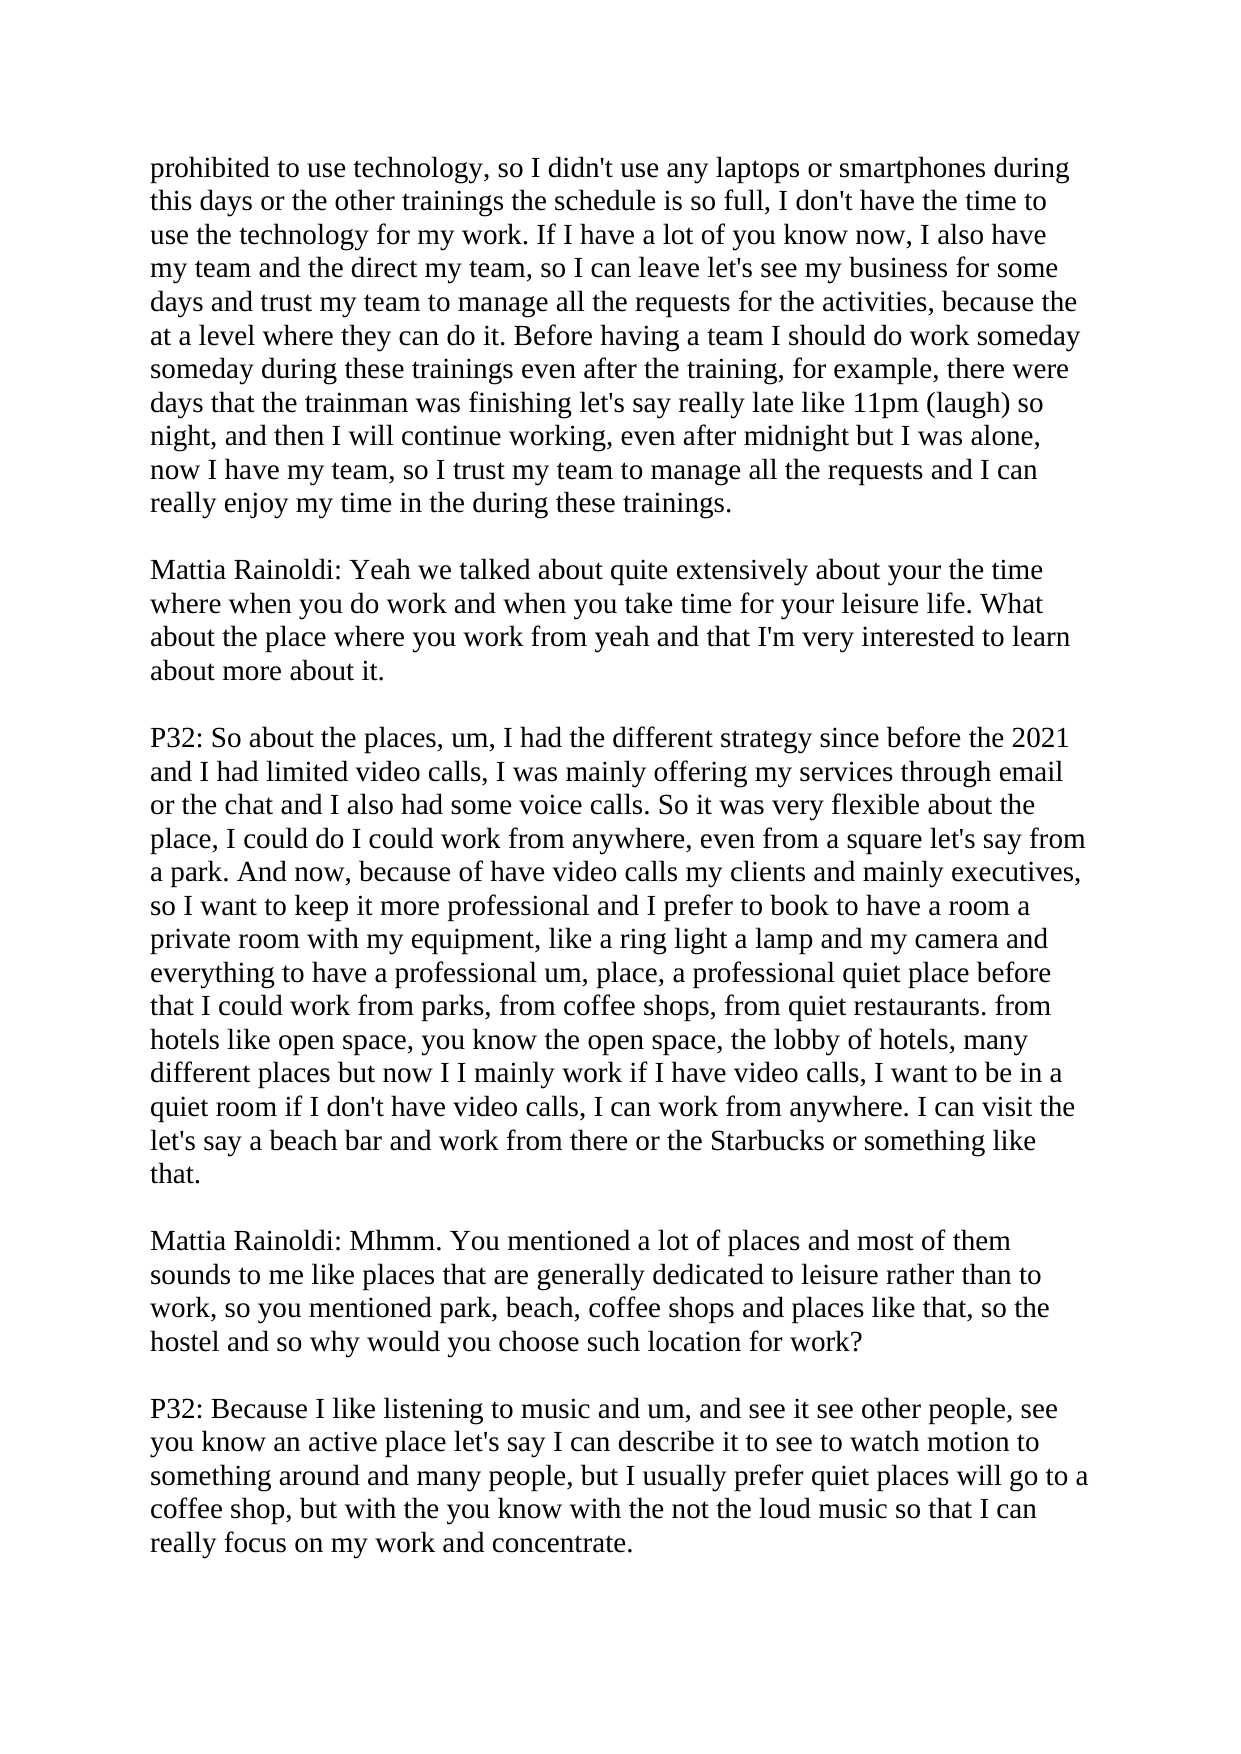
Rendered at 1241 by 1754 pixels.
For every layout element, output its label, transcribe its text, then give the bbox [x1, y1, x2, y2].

text Mattia Rainoldi: Yeah we talked about quite extensively about your the time where when you do work and when you take time for your leisure life. What about the place where you work from yeah and that I'm very interested to learn about more about it. [150, 552, 1090, 687]
text Mattia Rainoldi: Mhmm. You mentioned a lot of places and most of them sounds to me like places that are generally dedicated to leisure rather than to work, so you mentioned park, beach, coffee shops and places like that, so the hostel and so why would you choose such location for work? [150, 1223, 1090, 1357]
text P32: So about the places, um, I had the different strategy since before the 2021 and I had limited video calls, I was mainly offering my services through email or the chat and I also had some voice calls. So it was very flexible about the place, I could do I could work from anywhere, even from a square let's say from a park. And now, because of have video calls my clients and mainly executives, so I want to keep it more professional and I prefer to book to have a room a private room with my equipment, like a ring light a lamp and my camera and everything to have a professional um, place, a professional quiet place before that I could work from parks, from coffee shops, from quiet restaurants. from hotels like open space, you know the open space, the lobby of hotels, many different places but now I I mainly work if I have video calls, I want to be in a quiet room if I don't have video calls, I can work from anywhere. I can visit the let's say a beach bar and work from there or the Starbucks or something like that. [150, 720, 1090, 1190]
text P32: Because I like listening to music and um, and see it see other people, see you know an active place let's say I can describe it to see to watch motion to something around and many people, but I usually prefer quiet places will go to a coffee shop, but with the you know with the not the loud music so that I can really focus on my work and concentrate. [150, 1391, 1090, 1559]
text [150, 150, 1090, 519]
